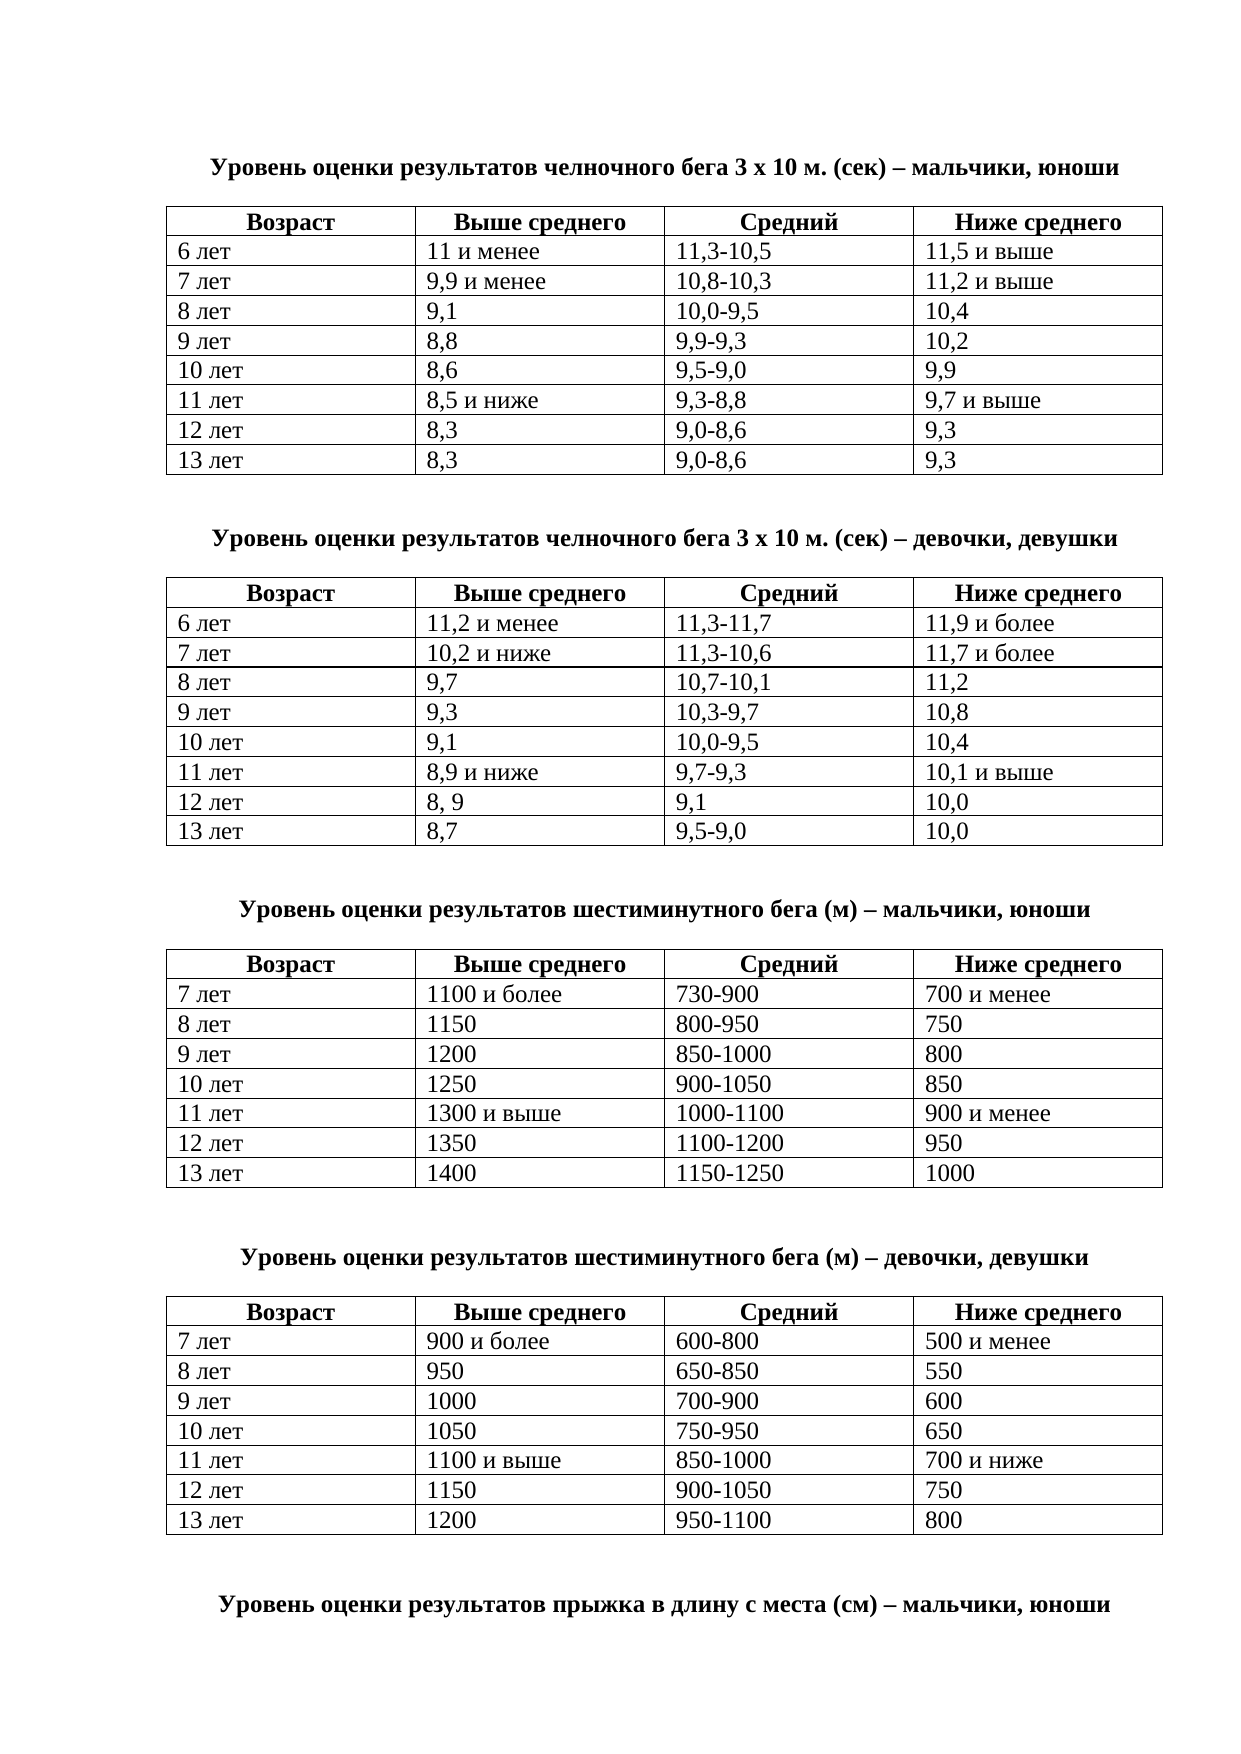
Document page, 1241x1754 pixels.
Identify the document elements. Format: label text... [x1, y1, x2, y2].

table_cell 9,3 [914, 445, 1162, 474]
table_cell 10,8-10,3 [665, 266, 913, 295]
table_cell 9,0-8,6 [665, 445, 913, 474]
table_cell 11,9 и более [914, 608, 1162, 637]
table_cell 9,3 [914, 415, 1162, 444]
table_header Возраст [167, 950, 415, 978]
table_cell 1100 и более [416, 979, 664, 1008]
table_header Выше среднего [416, 578, 664, 607]
table_cell 13 лет [167, 1505, 415, 1534]
text Уровень оценки результатов шестиминутного бега (м) – девочки, девушки [177, 1242, 1152, 1270]
table_cell 7 лет [167, 979, 415, 1008]
table_cell 9,7-9,3 [665, 757, 913, 786]
table_cell 10 лет [167, 356, 415, 384]
table_cell 1250 [416, 1069, 664, 1097]
table_cell 950 [914, 1128, 1162, 1157]
table_cell 10,2 и ниже [416, 638, 664, 666]
table_cell 10,1 и выше [914, 757, 1162, 786]
table_cell 6 лет [167, 236, 415, 265]
table_cell 12 лет [167, 787, 415, 815]
table_cell 750 [914, 1009, 1162, 1038]
table_cell 11,3-10,5 [665, 236, 913, 265]
table_cell 750 [914, 1475, 1162, 1504]
table_cell 8,3 [416, 415, 664, 444]
table_cell 9,7 [416, 668, 664, 696]
table_header Выше среднего [416, 950, 664, 978]
table_cell 850-1000 [665, 1446, 913, 1474]
table_cell 9,3 [416, 697, 664, 726]
table_cell 9,5-9,0 [665, 816, 913, 845]
table_cell 1350 [416, 1128, 664, 1157]
table_cell 900 и более [416, 1326, 664, 1355]
table_header Средний [665, 950, 913, 978]
table_cell 700 и менее [914, 979, 1162, 1008]
table_cell 600 [914, 1386, 1162, 1415]
table_cell 9 лет [167, 1386, 415, 1415]
table_cell 6 лет [167, 608, 415, 637]
table_cell 1000 [914, 1158, 1162, 1187]
table_cell 12 лет [167, 415, 415, 444]
table_cell 11 лет [167, 1446, 415, 1474]
table_cell 10,7-10,1 [665, 668, 913, 696]
table_cell 10,8 [914, 697, 1162, 726]
table_cell 10 лет [167, 1416, 415, 1444]
table_cell 8 лет [167, 296, 415, 325]
table_cell 9,7 и выше [914, 385, 1162, 414]
table_cell 12 лет [167, 1475, 415, 1504]
table_cell 7 лет [167, 266, 415, 295]
table_cell 650-850 [665, 1356, 913, 1385]
table_cell 11,3-11,7 [665, 608, 913, 637]
table_cell 9 лет [167, 326, 415, 354]
table_cell 8,6 [416, 356, 664, 384]
table_cell 12 лет [167, 1128, 415, 1157]
table_header Ниже среднего [914, 207, 1162, 235]
table_cell 8,3 [416, 445, 664, 474]
table_header Возраст [167, 578, 415, 607]
table_cell 550 [914, 1356, 1162, 1385]
table_cell 750-950 [665, 1416, 913, 1444]
table_cell 850-1000 [665, 1039, 913, 1068]
table_cell 8 лет [167, 1009, 415, 1038]
table_cell 800 [914, 1505, 1162, 1534]
table_cell 800 [914, 1039, 1162, 1068]
table_cell 9,9-9,3 [665, 326, 913, 354]
table_cell 11,2 и выше [914, 266, 1162, 295]
table_cell 1000 [416, 1386, 664, 1415]
table_cell 10,0 [914, 816, 1162, 845]
table_cell 8,7 [416, 816, 664, 845]
table_header Ниже среднего [914, 1297, 1162, 1325]
table_cell 11 лет [167, 385, 415, 414]
table_cell 730-900 [665, 979, 913, 1008]
table_cell 7 лет [167, 1326, 415, 1355]
table_cell 11,5 и выше [914, 236, 1162, 265]
table_cell 8 лет [167, 1356, 415, 1385]
table_cell 10,3-9,7 [665, 697, 913, 726]
table_cell 1050 [416, 1416, 664, 1444]
text Уровень оценки результатов челночного бега 3 х 10 м. (сек) – мальчики, юноши [177, 152, 1152, 180]
table_cell 9,1 [416, 727, 664, 756]
table_cell 850 [914, 1069, 1162, 1097]
table_cell 11,3-10,6 [665, 638, 913, 666]
table_header Выше среднего [416, 207, 664, 235]
table_cell 1000-1100 [665, 1099, 913, 1127]
table_header Ниже среднего [914, 950, 1162, 978]
table_header Выше среднего [416, 1297, 664, 1325]
table_header Возраст [167, 207, 415, 235]
table_cell 10,2 [914, 326, 1162, 354]
table_cell 1200 [416, 1039, 664, 1068]
table_cell 9 лет [167, 697, 415, 726]
table_cell 900-1050 [665, 1475, 913, 1504]
table_cell 9,5-9,0 [665, 356, 913, 384]
table_cell 700-900 [665, 1386, 913, 1415]
table_cell 8 лет [167, 668, 415, 696]
table_cell 900 и менее [914, 1099, 1162, 1127]
table_cell 650 [914, 1416, 1162, 1444]
table_cell 11,2 [914, 668, 1162, 696]
table_cell 13 лет [167, 445, 415, 474]
table_header Средний [665, 207, 913, 235]
table_cell 1150 [416, 1475, 664, 1504]
table_cell 9,9 и менее [416, 266, 664, 295]
table_cell 11 и менее [416, 236, 664, 265]
text Уровень оценки результатов челночного бега 3 х 10 м. (сек) – девочки, девушки [177, 523, 1152, 552]
table_cell 11 лет [167, 1099, 415, 1127]
table_cell 950 [416, 1356, 664, 1385]
table_header Ниже среднего [914, 578, 1162, 607]
table_cell 9,9 [914, 356, 1162, 384]
table_cell 800-950 [665, 1009, 913, 1038]
table_cell 1100-1200 [665, 1128, 913, 1157]
table_cell 10,4 [914, 727, 1162, 756]
table_cell 8,9 и ниже [416, 757, 664, 786]
table_cell 1200 [416, 1505, 664, 1534]
table_cell 10 лет [167, 727, 415, 756]
table_header Средний [665, 578, 913, 607]
table_cell 1150-1250 [665, 1158, 913, 1187]
table_cell 13 лет [167, 1158, 415, 1187]
table_cell 10,0 [914, 787, 1162, 815]
table_cell 10,0-9,5 [665, 296, 913, 325]
table_cell 11,7 и более [914, 638, 1162, 666]
text Уровень оценки результатов прыжка в длину с места (см) – мальчики, юноши [177, 1589, 1152, 1617]
table_cell 500 и менее [914, 1326, 1162, 1355]
table_cell 10,0-9,5 [665, 727, 913, 756]
table_cell 8, 9 [416, 787, 664, 815]
text Уровень оценки результатов шестиминутного бега (м) – мальчики, юноши [177, 894, 1152, 923]
table_cell 1100 и выше [416, 1446, 664, 1474]
table_cell 8,5 и ниже [416, 385, 664, 414]
table_cell 8,8 [416, 326, 664, 354]
table_cell 9,0-8,6 [665, 415, 913, 444]
table_header Средний [665, 1297, 913, 1325]
table_cell 10,4 [914, 296, 1162, 325]
table_cell 950-1100 [665, 1505, 913, 1534]
table_cell 9,3-8,8 [665, 385, 913, 414]
table_cell 1400 [416, 1158, 664, 1187]
table_cell 9 лет [167, 1039, 415, 1068]
table_cell 9,1 [665, 787, 913, 815]
table_cell 900-1050 [665, 1069, 913, 1097]
table_cell 1300 и выше [416, 1099, 664, 1127]
table_cell 9,1 [416, 296, 664, 325]
table_cell 11 лет [167, 757, 415, 786]
table_cell 700 и ниже [914, 1446, 1162, 1474]
table_cell 7 лет [167, 638, 415, 666]
table_cell 600-800 [665, 1326, 913, 1355]
table_cell 1150 [416, 1009, 664, 1038]
table_cell 10 лет [167, 1069, 415, 1097]
table_cell 13 лет [167, 816, 415, 845]
table_header Возраст [167, 1297, 415, 1325]
table_cell 11,2 и менее [416, 608, 664, 637]
